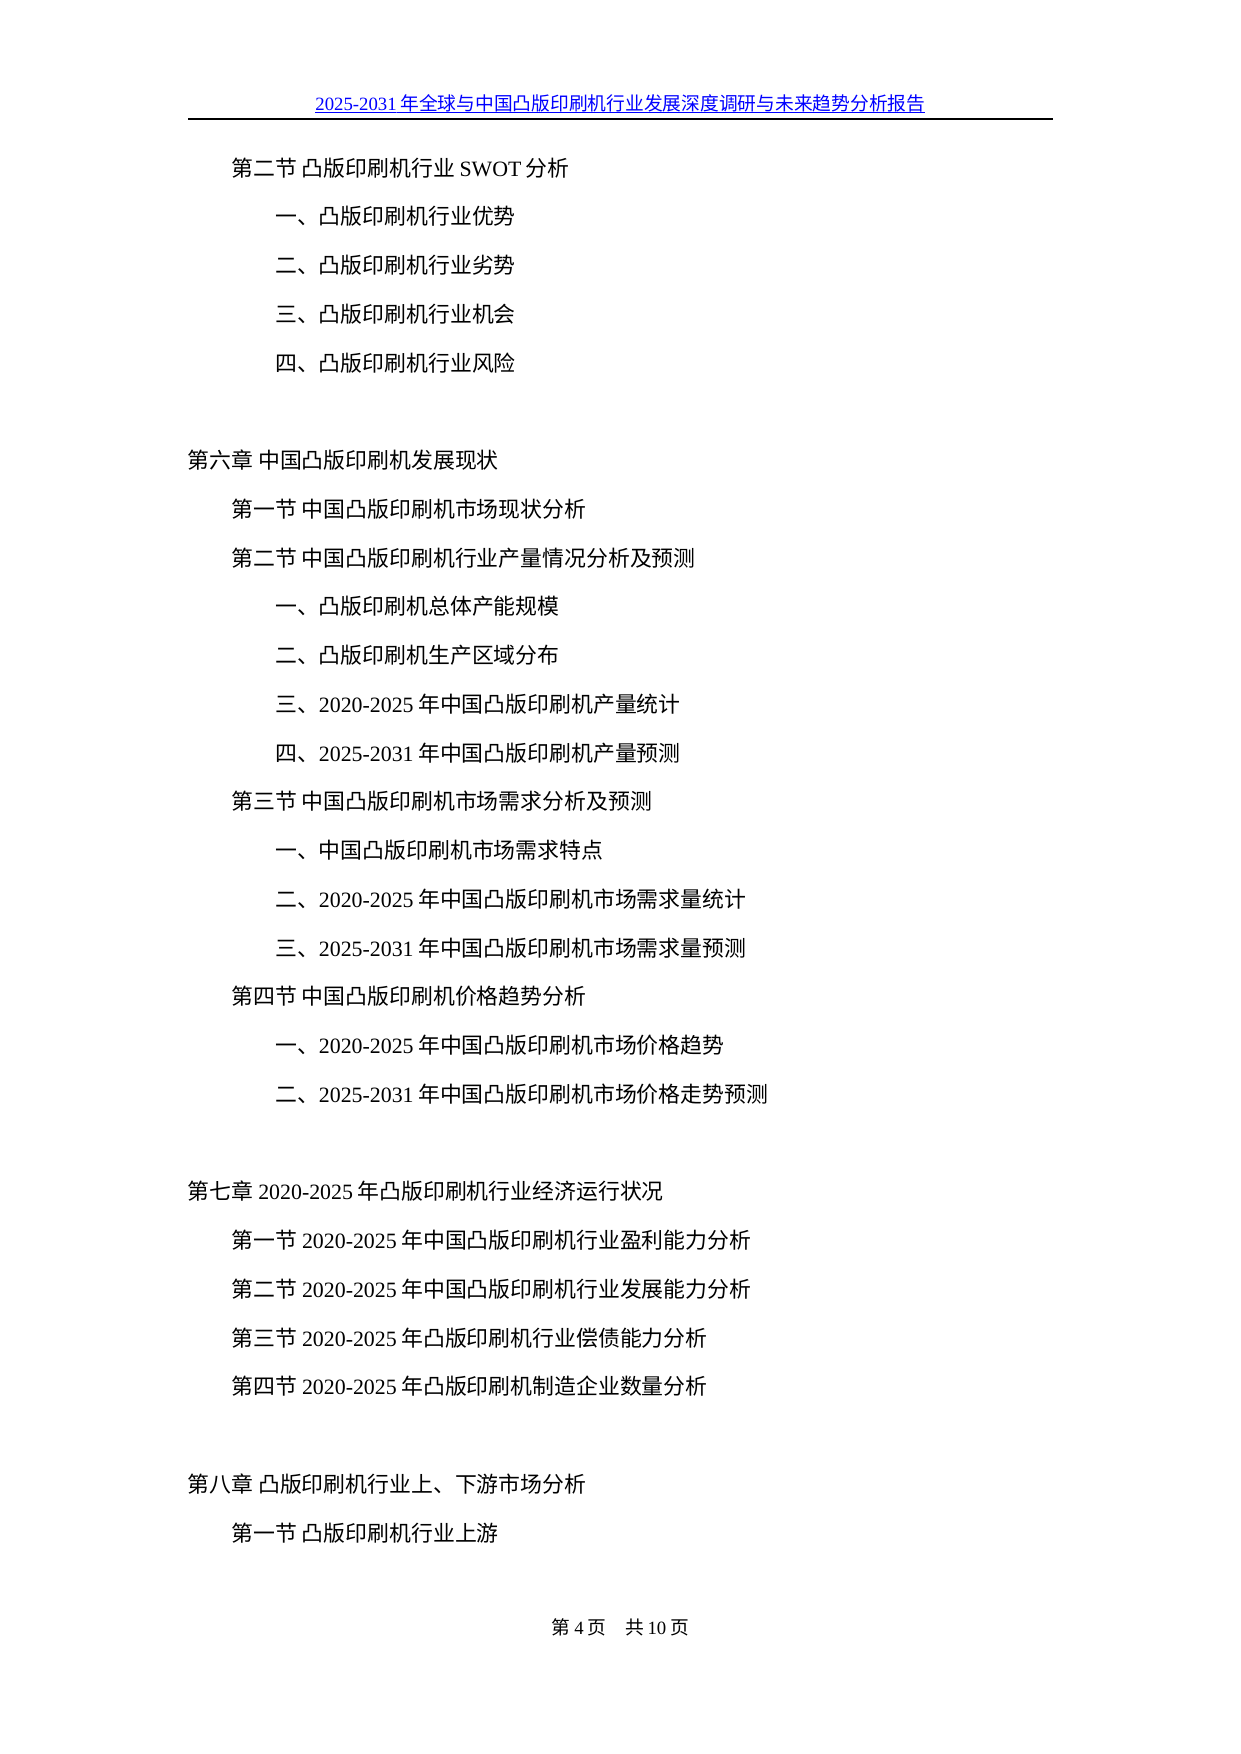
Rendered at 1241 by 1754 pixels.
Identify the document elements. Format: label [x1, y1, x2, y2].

text [187, 150, 1053, 1548]
